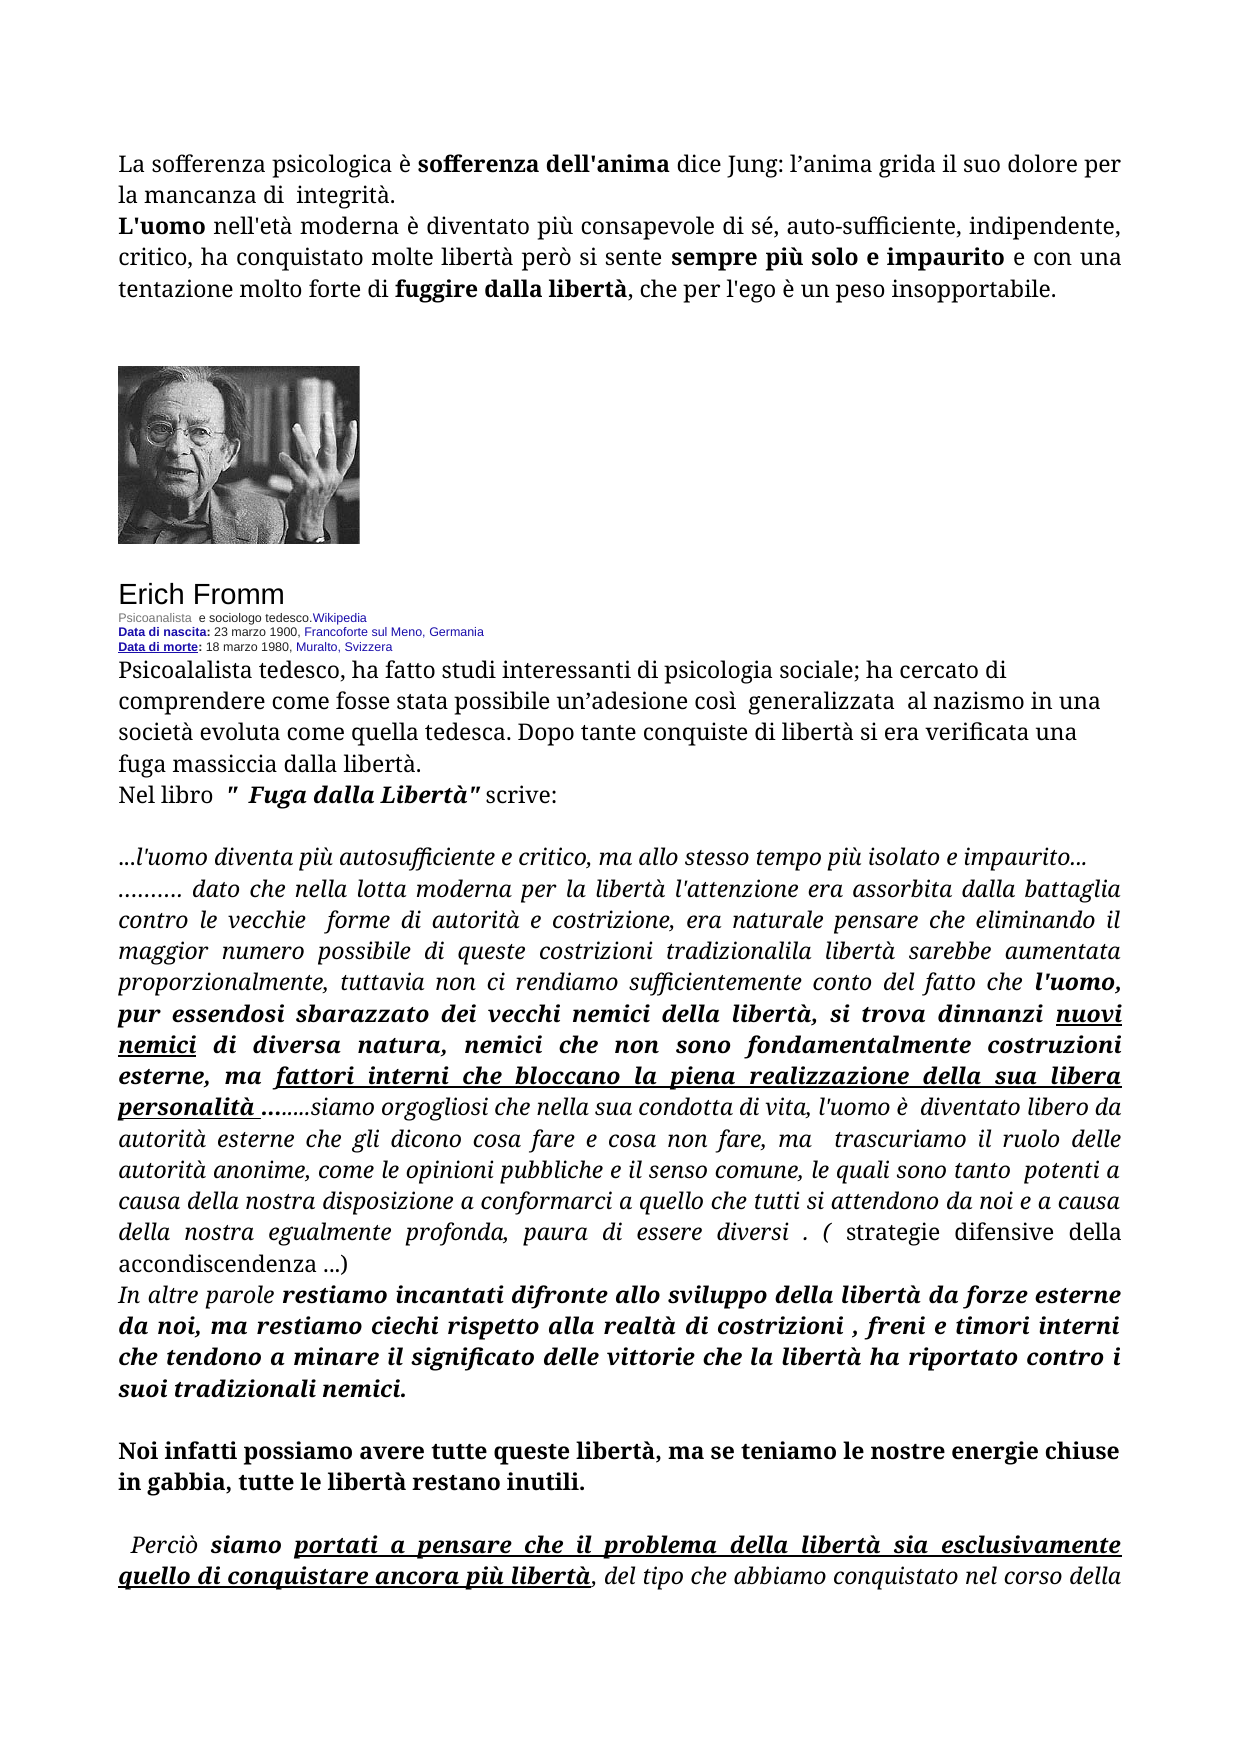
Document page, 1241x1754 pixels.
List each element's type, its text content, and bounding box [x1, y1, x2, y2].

text Data di nascita: 23 marzo 1900, Francoforte sul Meno, Germania [118, 625, 1122, 639]
text La sofferenza psicologica è sofferenza dell'anima dice Jung: l’anima grida il suo dolore per la mancanza di integrità. [118, 148, 1122, 210]
text Psicoalalista tedesco, ha fatto studi interessanti di psicologia sociale; ha cercato di comprendere come fosse stata possibile un’adesione così generalizzata al nazismo in una società evoluta come quella tedesca. Dopo tante conquiste di libertà si era verificata una fuga massiccia dalla libertà. [118, 654, 1122, 779]
text ...l'uomo diventa più autosufficiente e critico, ma allo stesso tempo più isolato e impaurito... [118, 841, 1122, 872]
text Noi infatti possiamo avere tutte queste libertà, ma se teniamo le nostre energie chiuse in gabbia, tutte le libertà restano inutili. [118, 1435, 1122, 1497]
text Psicoanalista e sociologo tedesco.Wikipedia [118, 611, 1122, 625]
text ………. dato che nella lotta moderna per la libertà l'attenzione era assorbita dalla battaglia contro le vecchie forme di autorità e costrizione, era naturale pensare che eliminando il maggior numero possibile di queste costrizioni tradizionalila libertà sarebbe aumentata proporzionalmente, tuttavia non ci rendiamo sufficientemente conto del fatto che l'uomo, pur essendosi sbarazzato dei vecchi nemici della libertà, si trova dinnanzi nuovi nemici di diversa natura, nemici che non sono fondamentalmente costruzioni esterne, ma fattori interni che bloccano la piena realizzazione della sua libera personalità ........siamo orgogliosi che nella sua condotta di vita, l'uomo è diventato libero da autorità esterne che gli dicono cosa fare e cosa non fare, ma trascuriamo il ruolo delle autorità anonime, come le opinioni pubbliche e il senso comune, le quali sono tanto potenti a causa della nostra disposizione a conformarci a quello che tutti si attendono da noi e a causa della nostra egualmente profonda, paura di essere diversi . ( strategie difensive della accondiscendenza ...) [118, 872, 1122, 1279]
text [118, 1529, 1122, 1591]
text Erich Fromm [118, 577, 1122, 611]
text Nel libro " Fuga dalla Libertà" scrive: [118, 779, 1122, 810]
text L'uomo nell'età moderna è diventato più consapevole di sé, auto-sufficiente, indipendente, critico, ha conquistato molte libertà però si sente sempre più solo e impaurito e con una tentazione molto forte di fuggire dalla libertà, che per l'ego è un peso insopportabile. [118, 210, 1122, 304]
text In altre parole restiamo incantati difronte allo sviluppo della libertà da forze esterne da noi, ma restiamo ciechi rispetto alla realtà di costrizioni , freni e timori interni che tendono a minare il significato delle vittorie che la libertà ha riportato contro i suoi tradizionali nemici. [118, 1279, 1122, 1404]
text Data di morte: 18 marzo 1980, Muralto, Svizzera [118, 639, 1122, 654]
picture [118, 366, 360, 544]
